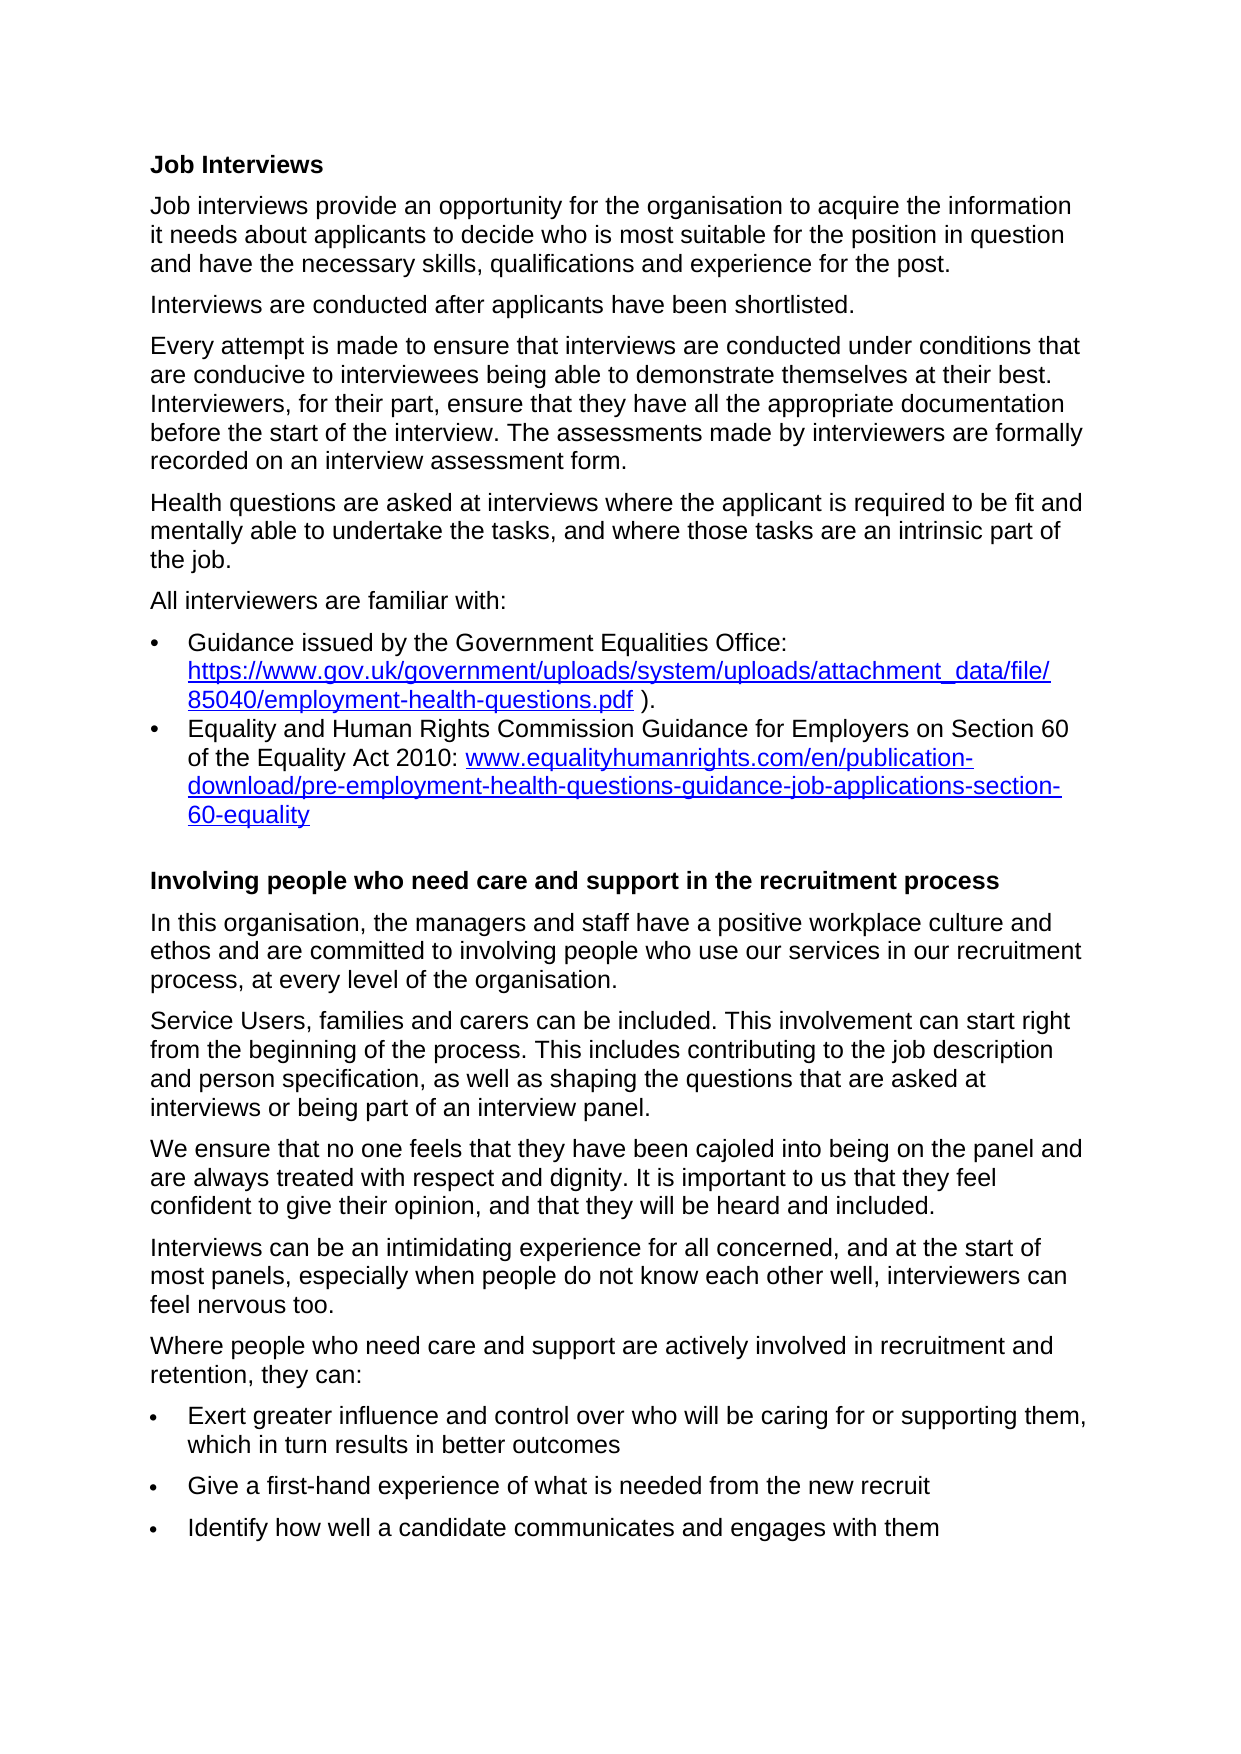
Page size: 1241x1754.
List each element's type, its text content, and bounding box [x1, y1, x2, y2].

list Identify how well a candidate communicates and engages with them [150, 1512, 1090, 1541]
list Exert greater influence and control over who will be caring for or supporting them, which in turn results in better outcomes [150, 1401, 1090, 1459]
text Interviews can be an intimidating experience for all concerned, and at the start of most panels, especially when people do not know each other well, interviewers can feel nervous too. [150, 1232, 1090, 1319]
text Where people who need care and support are actively involved in recruitment and retention, they can: [150, 1331, 1090, 1389]
text We ensure that no one feels that they have been cajoled into being on the panel and are always treated with respect and dignity. It is important to us that they feel confident to give their opinion, and that they will be heard and included. [150, 1134, 1090, 1220]
text Every attempt is made to ensure that interviews are conducted under conditions that are conducive to interviewees being able to demonstrate themselves at their best. Interviewers, for their part, ensure that they have all the appropriate documentation before the start of the interview. The assessments made by interviewers are formally recorded on an interview assessment form. [150, 331, 1090, 475]
text All interviewers are familiar with: [150, 586, 1090, 615]
text Guidance issued by the Government Equalities Office: https://www.gov.uk/government/uploads/system/uploads/attachment_data/file/85040/employment-health-questions.pdf ). [150, 627, 1090, 714]
subtitle Job Interviews [150, 150, 1090, 179]
text In this organisation, the managers and staff have a positive workplace culture and ethos and are committed to involving people who use our services in our recruitment process, at every level of the organisation. [150, 907, 1090, 994]
text Health questions are asked at interviews where the applicant is required to be fit and mentally able to undertake the tasks, and where those tasks are an intrinsic part of the job. [150, 487, 1090, 574]
text Job interviews provide an opportunity for the organisation to acquire the information it needs about applicants to decide who is most suitable for the position in question and have the necessary skills, qualifications and experience for the post. [150, 191, 1090, 277]
text Interviews are conducted after applicants have been shortlisted. [150, 290, 1090, 319]
subtitle Involving people who need care and support in the recruitment process [150, 866, 1090, 895]
list Give a first-hand experience of what is needed from the new recruit [150, 1471, 1090, 1500]
text Equality and Human Rights Commission Guidance for Employers on Section 60 of the Equality Act 2010: www.equalityhumanrights.com/en/publication-download/pre-employment-health-questions-guidance-job-applications-section-60-equality [150, 714, 1090, 829]
text Service Users, families and carers can be included. This involvement can start right from the beginning of the process. This includes contributing to the job description and person specification, as well as shaping the questions that are asked at interviews or being part of an interview panel. [150, 1006, 1090, 1121]
